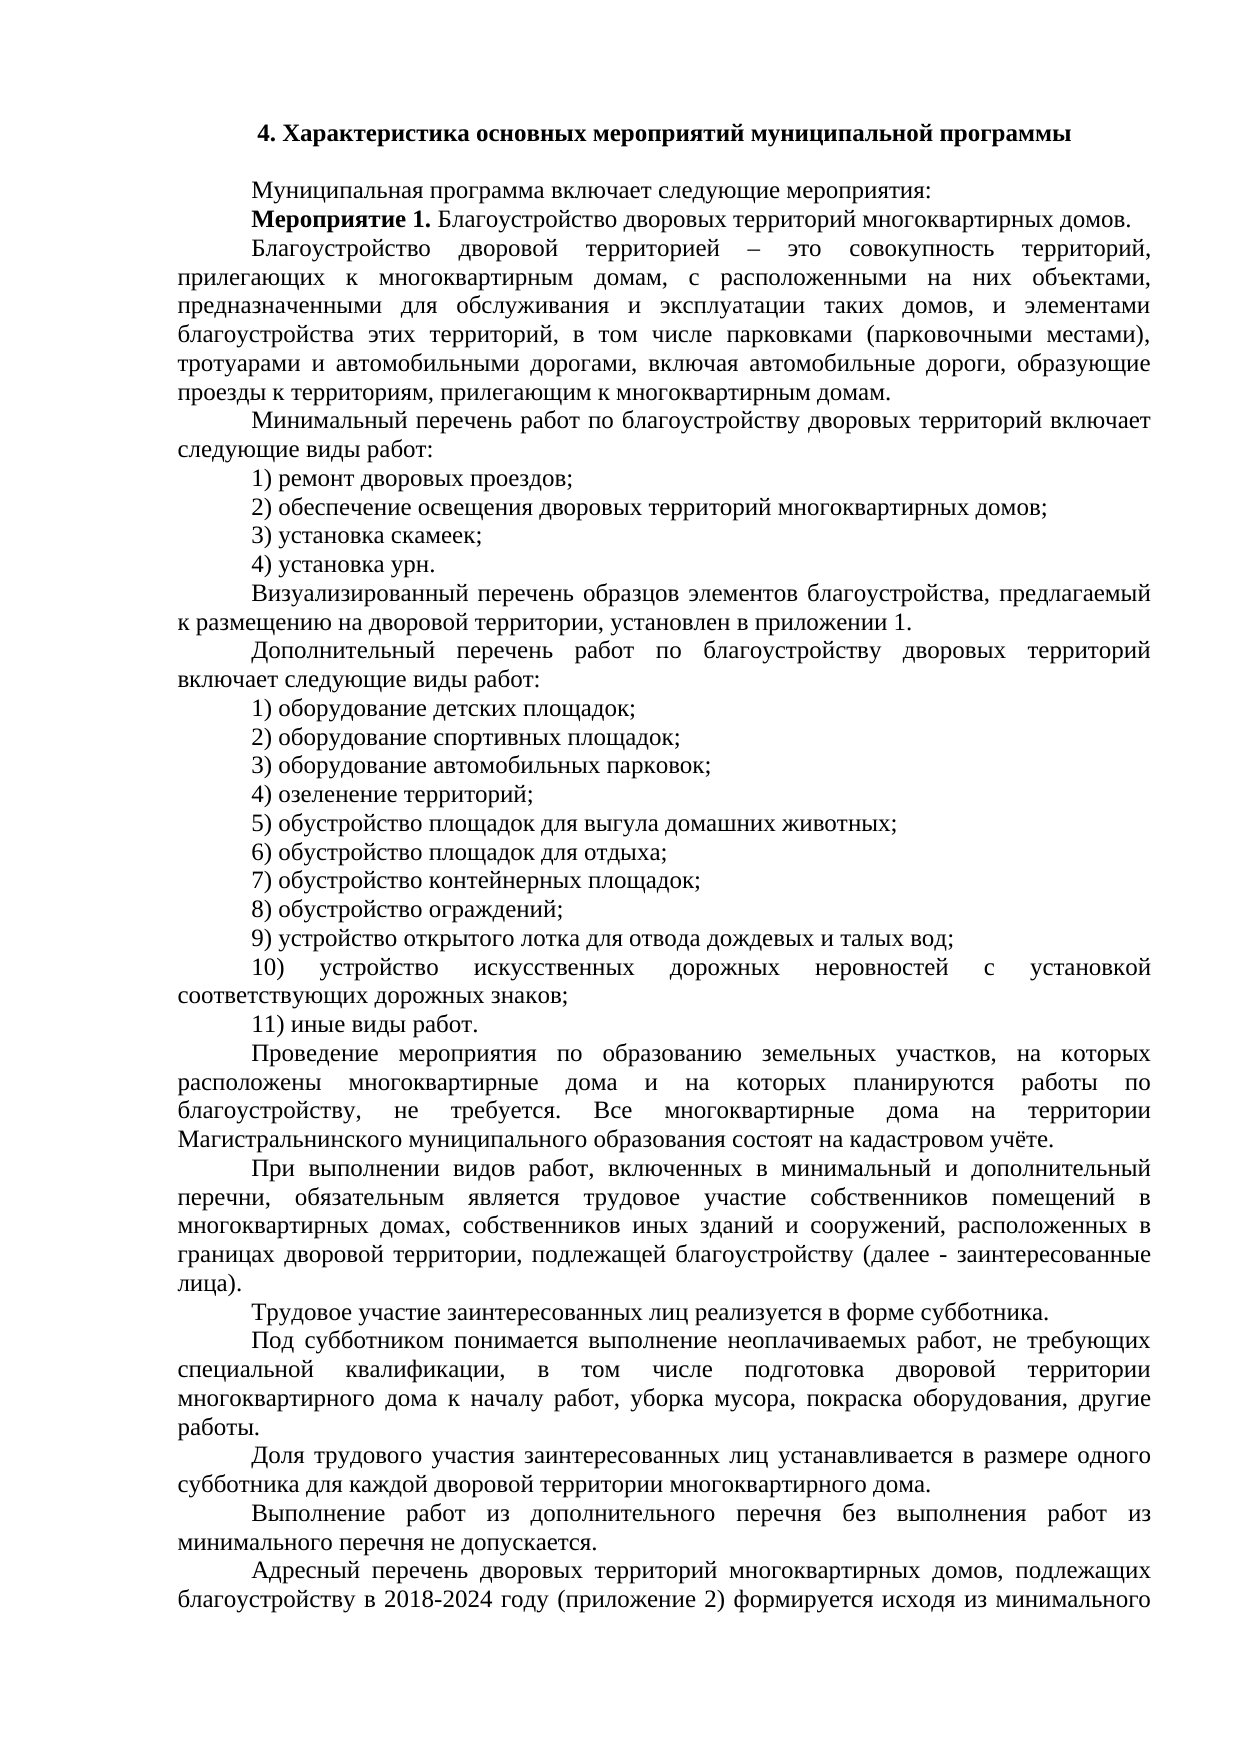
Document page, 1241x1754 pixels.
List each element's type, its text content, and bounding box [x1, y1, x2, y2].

text 10) устройство искусственных дорожных неровностей с установкой соответствующих дорожных знаков; [177, 952, 1152, 1009]
text 4. Характеристика основных мероприятий муниципальной программы [177, 118, 1152, 147]
text Мероприятие 1. Благоустройство дворовых территорий многоквартирных домов. [177, 204, 1152, 233]
text Благоустройство дворовой территорией – это совокупность территорий, прилегающих к многоквартирным домам, с расположенными на них объектами, предназначенными для обслуживания и эксплуатации таких домов, и элементами благоустройства этих территорий, в том числе парковками (парковочными местами), тротуарами и автомобильными дорогами, включая автомобильные дороги, образующие проезды к территориям, прилегающим к многоквартирным домам. [177, 233, 1152, 406]
text 4) установка урн. [177, 549, 1152, 578]
text 7) обустройство контейнерных площадок; [177, 866, 1152, 894]
text Выполнение работ из дополнительного перечня без выполнения работ из минимального перечня не допускается. [177, 1498, 1152, 1556]
text Дополнительный перечень работ по благоустройству дворовых территорий включает следующие виды работ: [177, 636, 1152, 693]
text 1) оборудование детских площадок; [177, 693, 1152, 722]
text 4) озеленение территорий; [177, 779, 1152, 808]
text Трудовое участие заинтересованных лиц реализуется в форме субботника. [177, 1297, 1152, 1326]
text Минимальный перечень работ по благоустройству дворовых территорий включает следующие виды работ: [177, 406, 1152, 463]
text Визуализированный перечень образцов элементов благоустройства, предлагаемый к размещению на дворовой территории, установлен в приложении 1. [177, 578, 1152, 636]
text Доля трудового участия заинтересованных лиц устанавливается в размере одного субботника для каждой дворовой территории многоквартирного дома. [177, 1441, 1152, 1498]
text 11) иные виды работ. [177, 1009, 1152, 1038]
text 2) оборудование спортивных площадок; [177, 722, 1152, 751]
text При выполнении видов работ, включенных в минимальный и дополнительный перечни, обязательным является трудовое участие собственников помещений в многоквартирных домах, собственников иных зданий и сооружений, расположенных в границах дворовой территории, подлежащей благоустройству (далее - заинтересованные лица). [177, 1153, 1152, 1297]
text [177, 1556, 1152, 1613]
text 1) ремонт дворовых проездов; [177, 463, 1152, 492]
text Под субботником понимается выполнение неоплачиваемых работ, не требующих специальной квалификации, в том числе подготовка дворовой территории многоквартирного дома к началу работ, уборка мусора, покраска оборудования, другие работы. [177, 1326, 1152, 1441]
text 3) установка скамеек; [177, 521, 1152, 549]
text 9) устройство открытого лотка для отвода дождевых и талых вод; [177, 923, 1152, 952]
text 8) обустройство ограждений; [177, 894, 1152, 923]
text 3) оборудование автомобильных парковок; [177, 751, 1152, 779]
text 2) обеспечение освещения дворовых территорий многоквартирных домов; [177, 492, 1152, 521]
text Муниципальная программа включает следующие мероприятия: [177, 176, 1152, 204]
text Проведение мероприятия по образованию земельных участков, на которых расположены многоквартирные дома и на которых планируются работы по благоустройству, не требуется. Все многоквартирные дома на территории Магистральнинского муниципального образования состоят на кадастровом учёте. [177, 1038, 1152, 1153]
text 6) обустройство площадок для отдыха; [177, 837, 1152, 866]
text 5) обустройство площадок для выгула домашних животных; [177, 808, 1152, 837]
